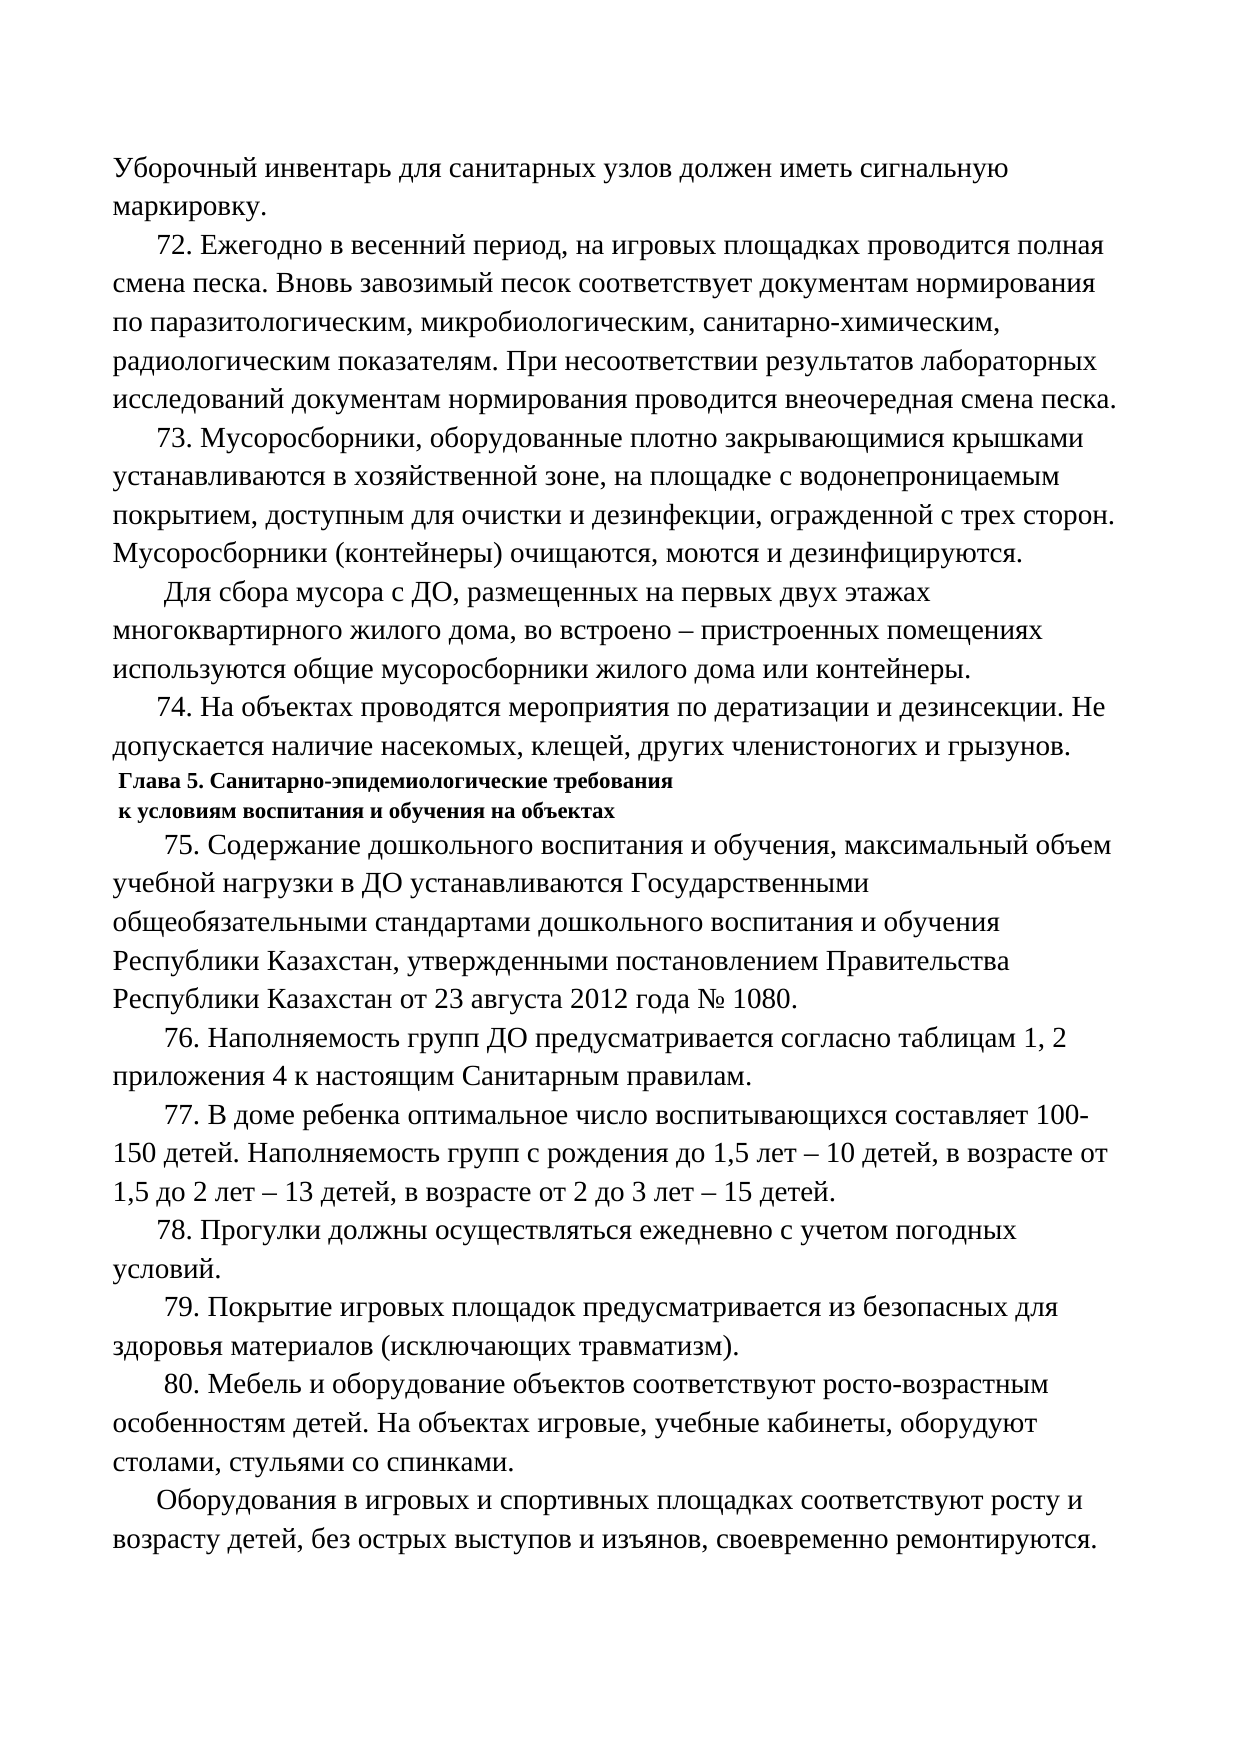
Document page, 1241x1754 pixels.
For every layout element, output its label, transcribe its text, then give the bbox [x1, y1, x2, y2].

text 80. Мебель и оборудование объектов соответствуют росто-возрастным особенностям детей. На объектах игровые, учебные кабинеты, оборудуют столами, стульями со спинками. [112, 1367, 1128, 1477]
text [112, 1482, 1128, 1554]
text Глава 5. Санитарно-эпидемиологические требования [112, 767, 1128, 793]
text 74. На объектах проводятся мероприятия по дератизации и дезинсекции. Не допускается наличие насекомых, клещей, других членистоногих и грызунов. [112, 689, 1128, 762]
text 73. Мусоросборники, оборудованные плотно закрывающимися крышками устанавливаются в хозяйственной зоне, на площадке с водонепроницаемым покрытием, доступным для очистки и дезинфекции, огражденной с трех сторон. Мусоросборники (контейнеры) очищаются, моются и дезинфицируются. [112, 420, 1128, 569]
text Для сбора мусора с ДО, размещенных на первых двух этажах многоквартирного жилого дома, во встроено – пристроенных помещениях используются общие мусоросборники жилого дома или контейнеры. [112, 574, 1128, 684]
text 79. Покрытие игровых площадок предусматривается из безопасных для здоровья материалов (исключающих травматизм). [112, 1289, 1128, 1362]
text 77. В доме ребенка оптимальное число воспитывающихся составляет 100-150 детей. Наполняемость групп с рождения до 1,5 лет – 10 детей, в возрасте от 1,5 до 2 лет – 13 детей, в возрасте от 2 до 3 лет – 15 детей. [112, 1097, 1128, 1207]
text 76. Наполняемость групп ДО предусматривается согласно таблицам 1, 2 приложения 4 к настоящим Санитарным правилам. [112, 1020, 1128, 1092]
text 75. Содержание дошкольного воспитания и обучения, максимальный объем учебной нагрузки в ДО устанавливаются Государственными общеобязательными стандартами дошкольного воспитания и обучения Республики Казахстан, утвержденными постановлением Правительства Республики Казахстан от 23 августа 2012 года № 1080. [112, 827, 1128, 1015]
text 72. Ежегодно в весенний период, на игровых площадках проводится полная смена песка. Вновь завозимый песок соответствует документам нормирования по паразитологическим, микробиологическим, санитарно-химическим, радиологическим показателям. При несоответствии результатов лабораторных исследований документам нормирования проводится внеочередная смена песка. [112, 227, 1128, 415]
text 78. Прогулки должны осуществляться ежедневно с учетом погодных условий. [112, 1212, 1128, 1284]
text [112, 150, 1128, 222]
text к условиям воспитания и обучения на объектах [112, 797, 1128, 823]
